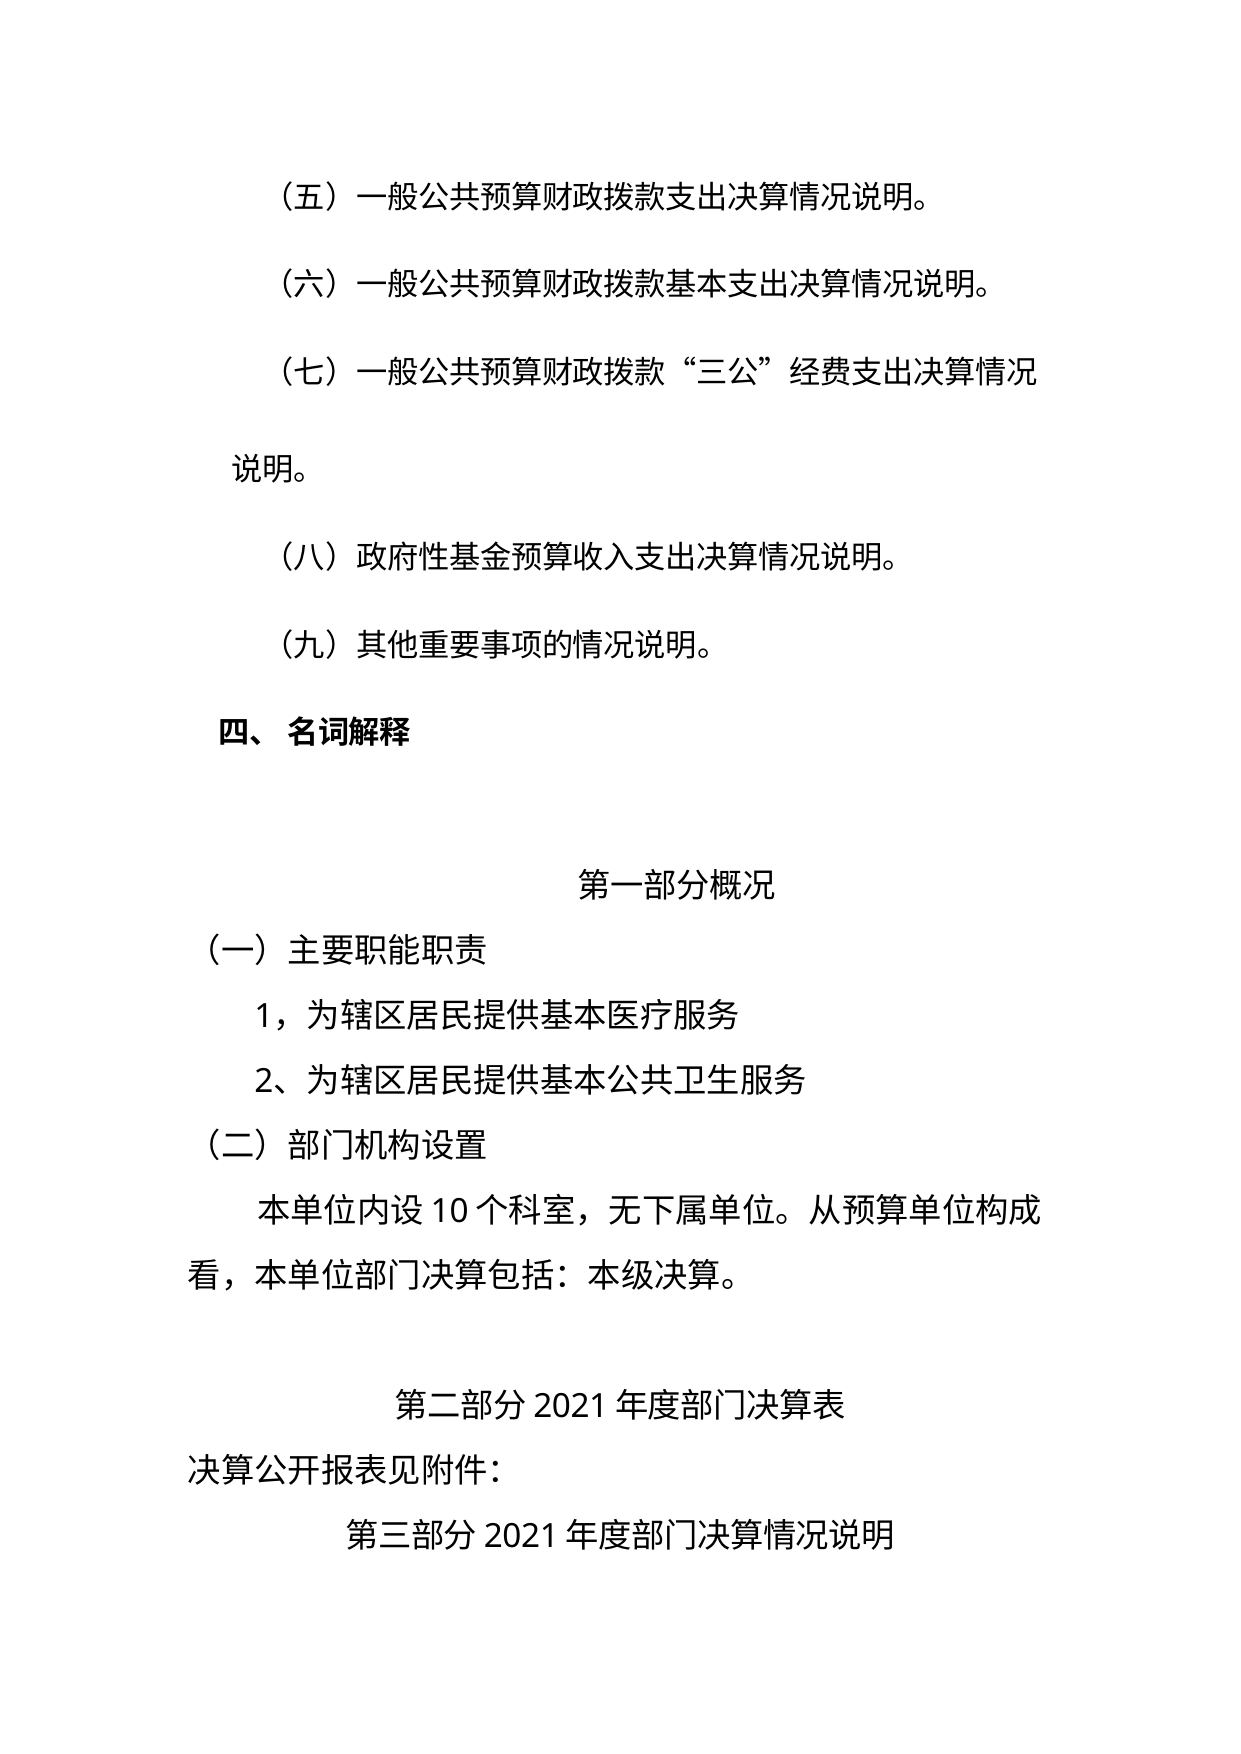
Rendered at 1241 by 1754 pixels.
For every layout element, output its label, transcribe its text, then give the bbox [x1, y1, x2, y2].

text （六）一般公共预算财政拨款基本支出决算情况说明。 [231, 249, 1053, 314]
text 2、为辖区居民提供基本公共卫生服务 [187, 1045, 1053, 1110]
text 1，为辖区居民提供基本医疗服务 [187, 980, 1053, 1045]
list 部门机构设置 [187, 1110, 1053, 1175]
text （九）其他重要事项的情况说明。 [231, 610, 1053, 675]
text 第二部分2021年度部门决算表 [187, 1370, 1053, 1435]
text 第一部分概况 [187, 850, 1053, 915]
text （八）政府性基金预算收入支出决算情况说明。 [231, 522, 1053, 587]
text （五）一般公共预算财政拨款支出决算情况说明。 [231, 162, 1053, 227]
text （七）一般公共预算财政拨款“三公”经费支出决算情况说明。 [231, 337, 1053, 500]
list 主要职能职责 [187, 915, 1053, 980]
text 第三部分2021年度部门决算情况说明 [187, 1500, 1053, 1565]
text 决算公开报表见附件： [187, 1435, 1053, 1500]
text 四、 名词解释 [187, 697, 1053, 762]
text 本单位内设10个科室，无下属单位。从预算单位构成看，本单位部门决算包括：本级决算。 [187, 1175, 1053, 1305]
